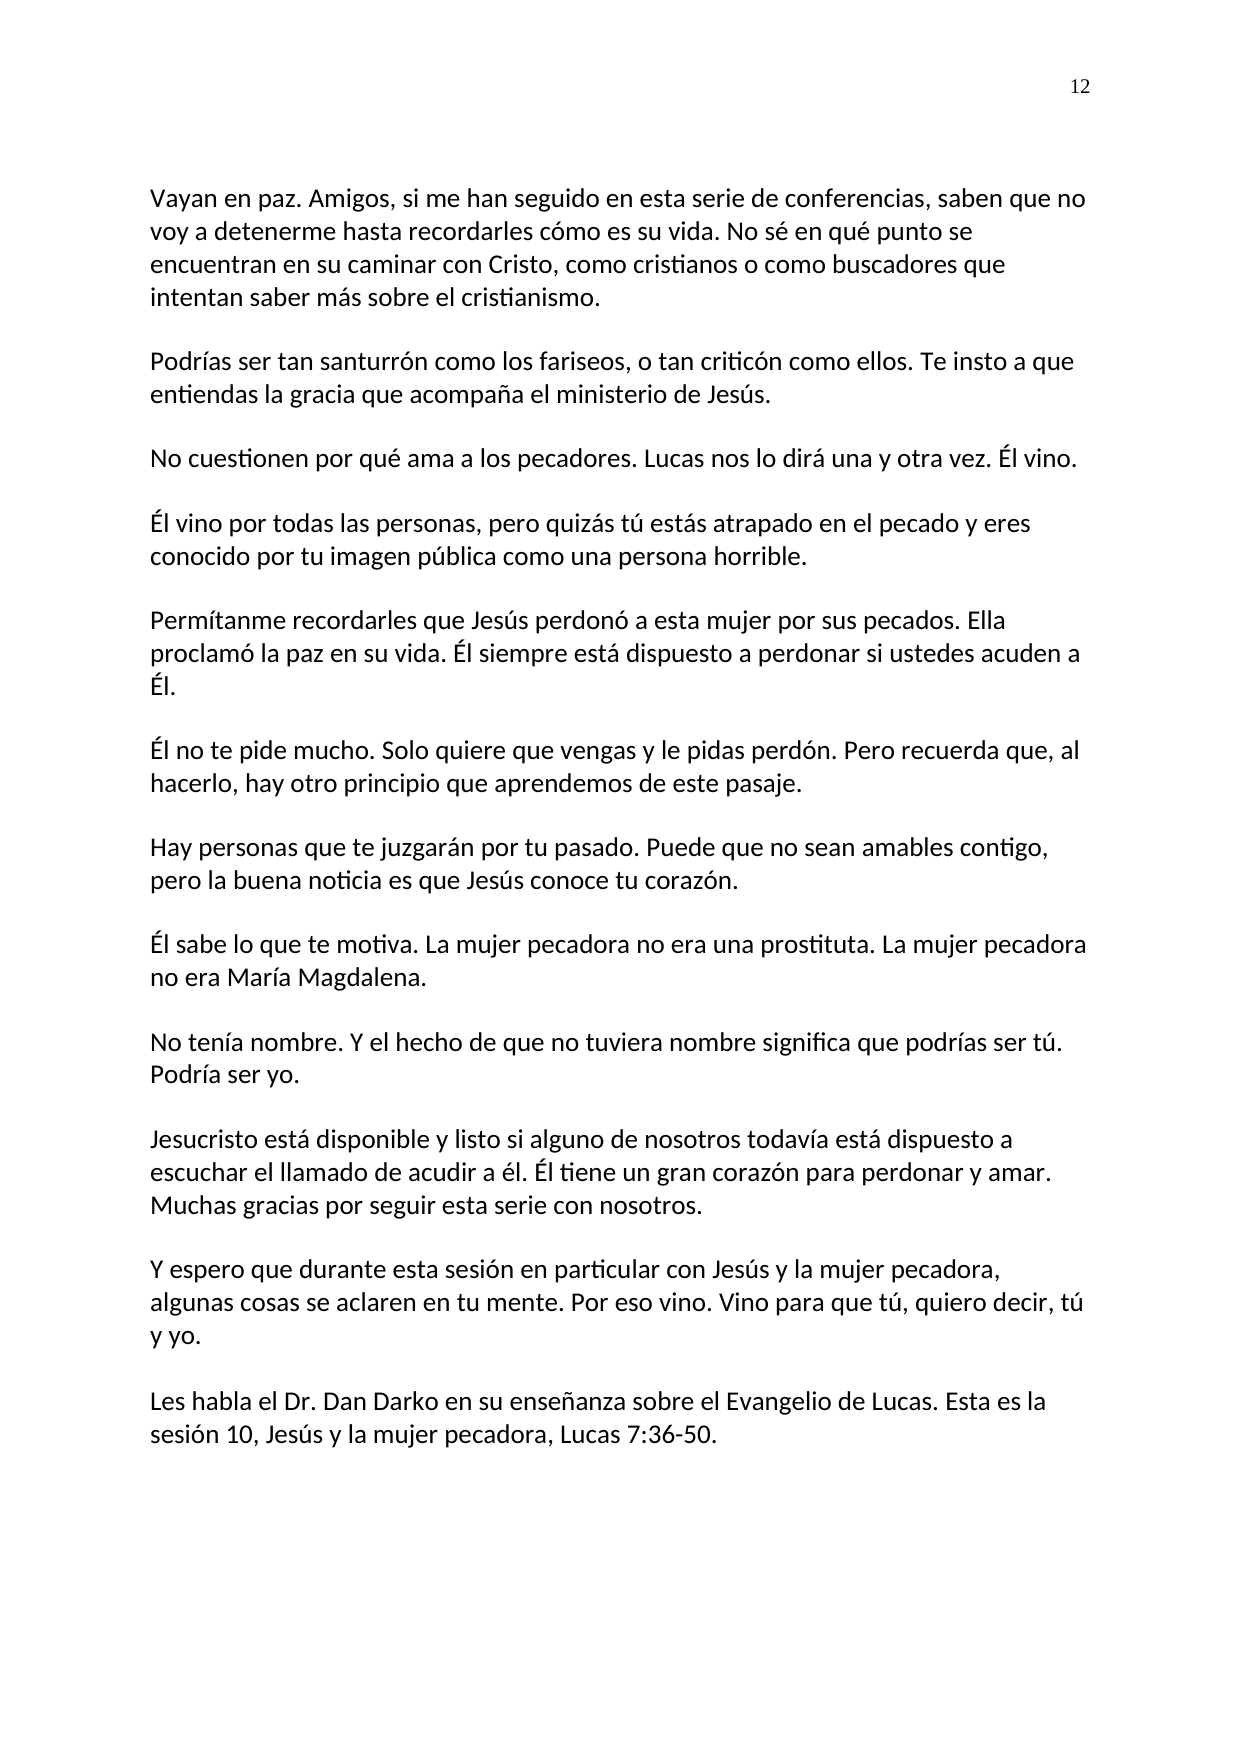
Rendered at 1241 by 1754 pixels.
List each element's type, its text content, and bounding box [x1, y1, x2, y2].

text Él vino por todas las personas, pero quizás tú estás atrapado en el pecado y eres conocido por tu imagen pública como una persona horrible. [150, 506, 1090, 572]
text Hay personas que te juzgarán por tu pasado. Puede que no sean amables contigo, pero la buena noticia es que Jesús conoce tu corazón. [150, 830, 1090, 896]
text Permítanme recordarles que Jesús perdonó a esta mujer por sus pecados. Ella proclamó la paz en su vida. Él siempre está dispuesto a perdonar si ustedes acuden a Él. [150, 603, 1090, 702]
text No cuestionen por qué ama a los pecadores. Lucas nos lo dirá una y otra vez. Él vino. [150, 442, 1090, 474]
text Jesucristo está disponible y listo si alguno de nosotros todavía está dispuesto a escuchar el llamado de acudir a él. Él tiene un gran corazón para perdonar y amar. Muchas gracias por seguir esta serie con nosotros. [150, 1122, 1090, 1221]
text Y espero que durante esta sesión en particular con Jesús y la mujer pecadora, algunas cosas se aclaren en tu mente. Por eso vino. Vino para que tú, quiero decir, tú y yo. [150, 1252, 1090, 1351]
text No tenía nombre. Y el hecho de que no tuviera nombre significa que podrías ser tú. Podría ser yo. [150, 1025, 1090, 1091]
text Él sabe lo que te motiva. La mujer pecadora no era una prostituta. La mujer pecadora no era María Magdalena. [150, 927, 1090, 993]
text Vayan en paz. Amigos, si me han seguido en esta serie de conferencias, saben que no voy a detenerme hasta recordarles cómo es su vida. No sé en qué punto se encuentran en su caminar con Cristo, como cristianos o como buscadores que intentan saber más sobre el cristianismo. [150, 181, 1090, 313]
text Él no te pide mucho. Solo quiere que vengas y le pidas perdón. Pero recuerda que, al hacerlo, hay otro principio que aprendemos de este pasaje. [150, 733, 1090, 799]
text Podrías ser tan santurrón como los fariseos, o tan criticón como ellos. Te insto a que entiendas la gracia que acompaña el ministerio de Jesús. [150, 344, 1090, 410]
text Les habla el Dr. Dan Darko en su enseñanza sobre el Evangelio de Lucas. Esta es la sesión 10, Jesús y la mujer pecadora, Lucas 7:36-50. [150, 1384, 1090, 1474]
